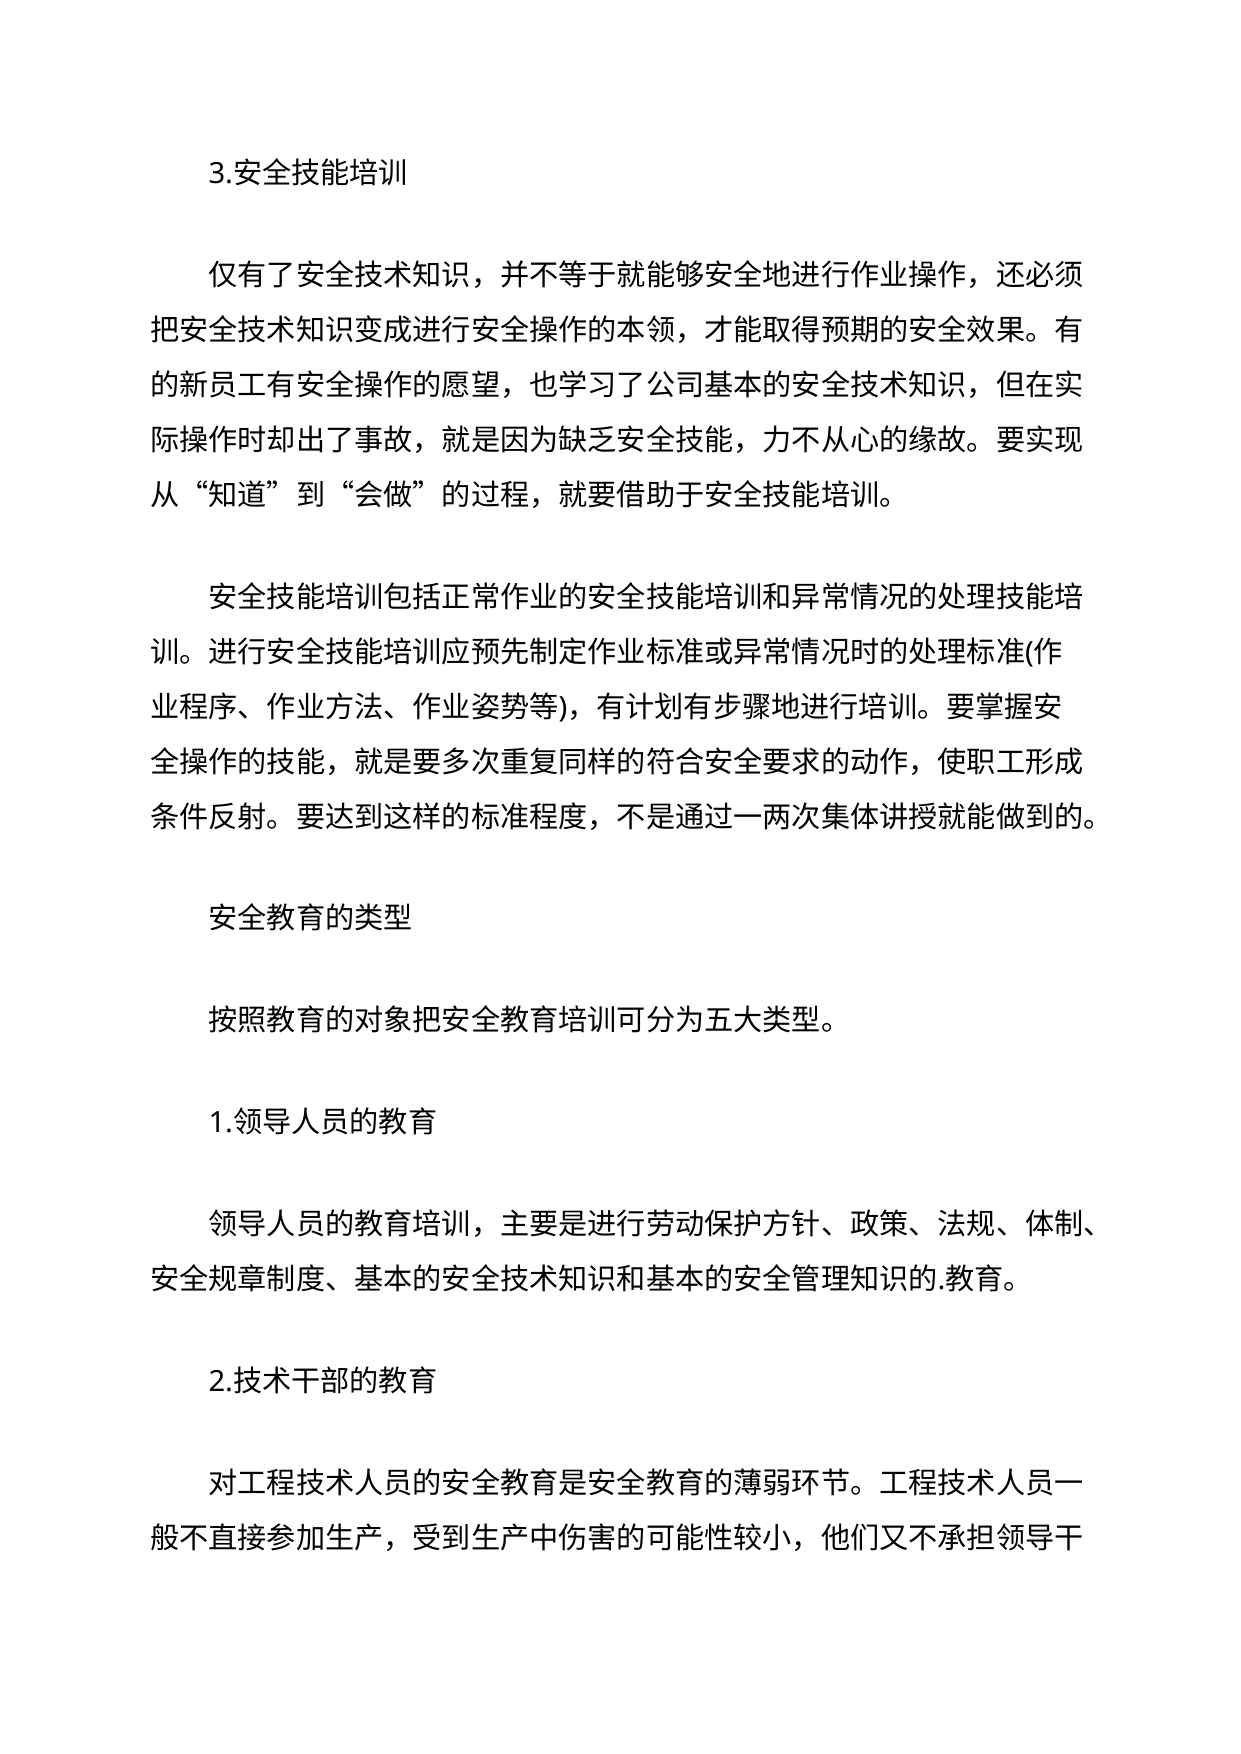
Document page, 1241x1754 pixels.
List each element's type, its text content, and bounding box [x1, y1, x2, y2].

text 按照教育的对象把安全教育培训可分为五大类型。 [150, 997, 1090, 1039]
text 安全教育的类型 [150, 895, 1090, 937]
text 安全技能培训包括正常作业的安全技能培训和异常情况的处理技能培训。进行安全技能培训应预先制定作业标准或异常情况时的处理标准(作业程序、作业方法、作业姿势等)，有计划有步骤地进行培训。要掌握安全操作的技能，就是要多次重复同样的符合安全要求的动作，使职工形成条件反射。要达到这样的标准程度，不是通过一两次集体讲授就能做到的。 [150, 573, 1090, 835]
text 3.安全技能培训 [150, 150, 1090, 192]
text 仅有了安全技术知识，并不等于就能够安全地进行作业操作，还必须把安全技术知识变成进行安全操作的本领，才能取得预期的安全效果。有的新员工有安全操作的愿望，也学习了公司基本的安全技术知识，但在实际操作时却出了事故，就是因为缺乏安全技能，力不从心的缘故。要实现从“知道”到“会做”的过程，就要借助于安全技能培训。 [150, 252, 1090, 514]
text 领导人员的教育培训，主要是进行劳动保护方针、政策、法规、体制、安全规章制度、基本的安全技术知识和基本的安全管理知识的.教育。 [150, 1200, 1090, 1298]
text 2.技术干部的教育 [150, 1357, 1090, 1400]
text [150, 1459, 1090, 1556]
text 1.领导人员的教育 [150, 1098, 1090, 1141]
